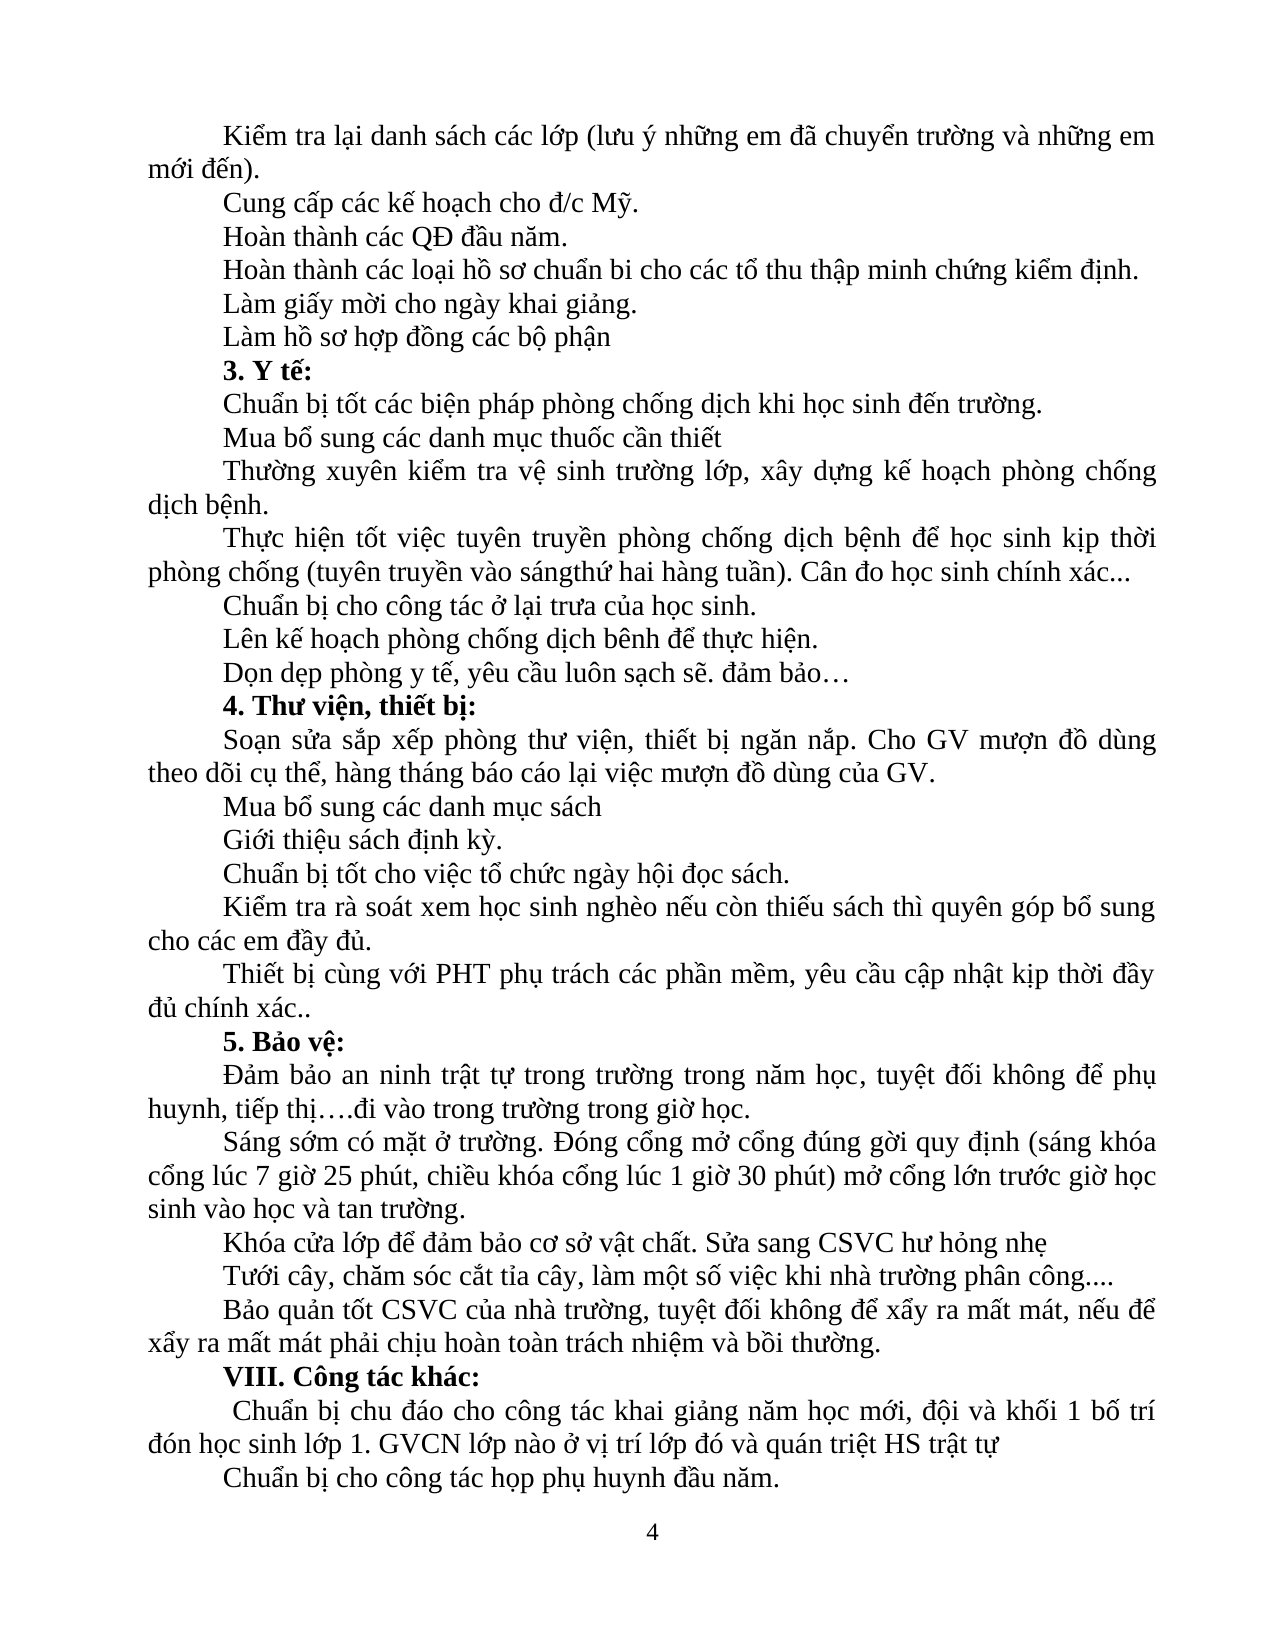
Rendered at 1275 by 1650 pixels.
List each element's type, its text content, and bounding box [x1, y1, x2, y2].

text Giới thiệu sách định kỳ. [148, 822, 1157, 856]
text Chuẩn bị cho công tác ở lại trưa của học sinh. [148, 588, 1157, 621]
text Chuẩn bị tốt cho việc tổ chức ngày hội đọc sách. [148, 856, 1157, 889]
text VIII. Công tác khác: [148, 1359, 1157, 1393]
text 4. Thư viện, thiết bị: [148, 688, 1157, 722]
text Chuẩn bị tốt các biện pháp phòng chống dịch khi học sinh đến trường. [148, 386, 1157, 420]
text Chuẩn bị chu đáo cho công tác khai giảng năm học mới, đội và khối 1 bố trí đón học sinh lớp 1. GVCN lớp nào ở vị trí lớp đó và quán triệt HS trật tự [148, 1393, 1157, 1460]
text Kiểm tra rà soát xem học sinh nghèo nếu còn thiếu sách thì quyên góp bổ sung cho các em đầy đủ. [148, 889, 1157, 957]
text Kiểm tra lại danh sách các lớp (lưu ý những em đã chuyển trường và những em mới đến). [148, 118, 1157, 185]
text Thường xuyên kiểm tra vệ sinh trường lớp, xây dựng kế hoạch phòng chống dịch bệnh. [148, 453, 1157, 521]
text Cung cấp các kế hoạch cho đ/c Mỹ. [148, 185, 1157, 219]
text Làm giấy mời cho ngày khai giảng. [148, 286, 1157, 319]
text Làm hồ sơ hợp đồng các bộ phận [148, 319, 1157, 353]
text 3. Y tế: [148, 353, 1157, 386]
text Sáng sớm có mặt ở trường. Đóng cổng mở cổng đúng gời quy định (sáng khóa cổng lúc 7 giờ 25 phút, chiều khóa cổng lúc 1 giờ 30 phút) mở cổng lớn trước giờ học sinh vào học và tan trường. [148, 1124, 1157, 1225]
text Dọn dẹp phòng y tế, yêu cầu luôn sạch sẽ. đảm bảo… [148, 655, 1157, 688]
text Đảm bảo an ninh trật tự trong trường trong năm học, tuyệt đối không để phụ huynh, tiếp thị….đi vào trong trường trong giờ học. [148, 1057, 1157, 1124]
text Mua bổ sung các danh mục thuốc cần thiết [148, 420, 1157, 453]
text Lên kế hoạch phòng chống dịch bênh để thực hiện. [148, 621, 1157, 655]
text Soạn sửa sắp xếp phòng thư viện, thiết bị ngăn nắp. Cho GV mượn đồ dùng theo dõi cụ thể, hàng tháng báo cáo lại việc mượn đồ dùng của GV. [148, 722, 1157, 789]
text Chuẩn bị cho công tác họp phụ huynh đầu năm. [148, 1460, 1157, 1493]
text Bảo quản tốt CSVC của nhà trường, tuyệt đối không để xẩy ra mất mát, nếu để xẩy ra mất mát phải chịu hoàn toàn trách nhiệm và bồi thường. [148, 1292, 1157, 1359]
text Thực hiện tốt việc tuyên truyền phòng chống dịch bệnh để học sinh kịp thời phòng chống (tuyên truyền vào sángthứ hai hàng tuần). Cân đo học sinh chính xác... [148, 521, 1157, 588]
text Hoàn thành các QĐ đầu năm. [148, 219, 1157, 252]
text 5. Bảo vệ: [148, 1024, 1157, 1057]
text Tưới cây, chăm sóc cắt tỉa cây, làm một số việc khi nhà trường phân công.... [148, 1258, 1157, 1292]
text Thiết bị cùng với PHT phụ trách các phần mềm, yêu cầu cập nhật kịp thời đầy đủ chính xác.. [148, 957, 1157, 1024]
text Mua bổ sung các danh mục sách [148, 789, 1157, 822]
text Khóa cửa lớp để đảm bảo cơ sở vật chất. Sửa sang CSVC hư hỏng nhẹ [148, 1225, 1157, 1258]
text Hoàn thành các loại hồ sơ chuẩn bi cho các tổ thu thập minh chứng kiểm định. [148, 252, 1157, 286]
